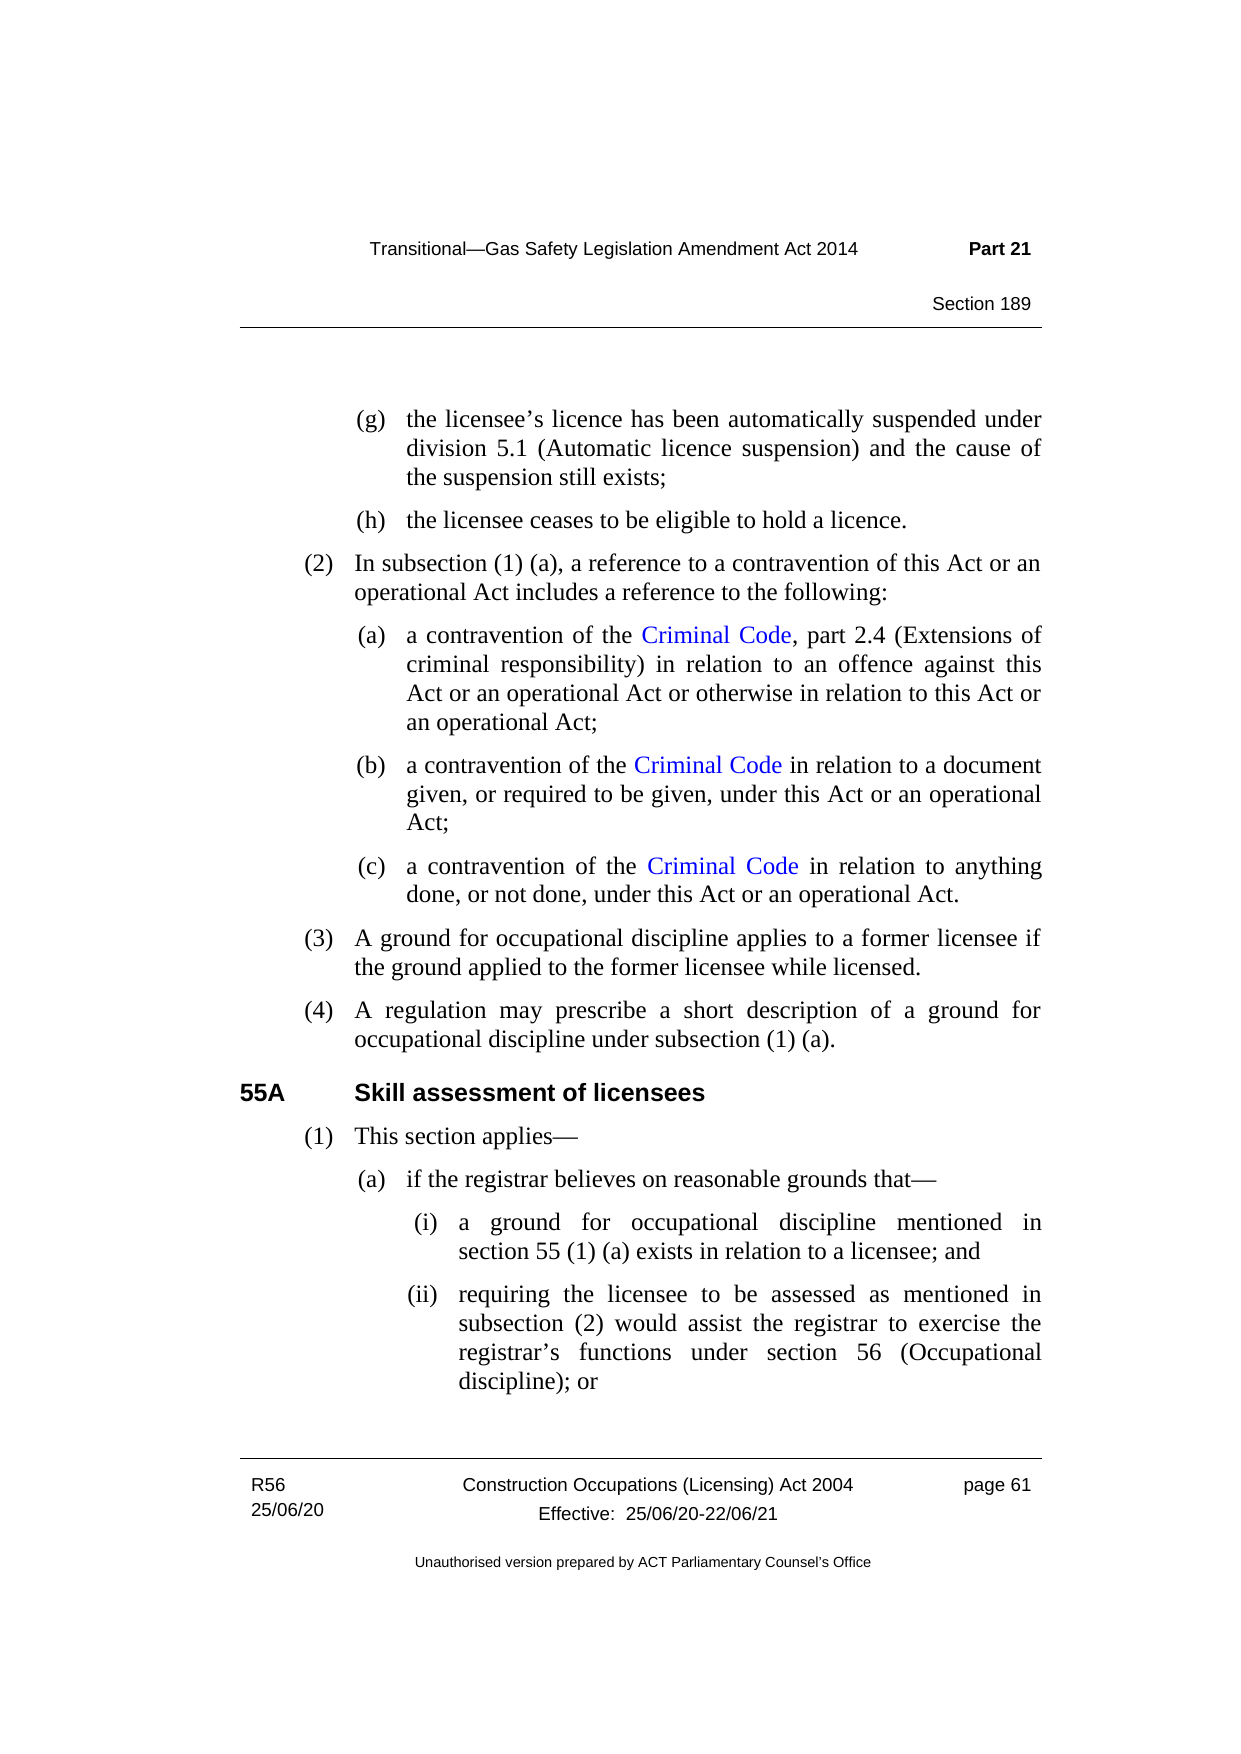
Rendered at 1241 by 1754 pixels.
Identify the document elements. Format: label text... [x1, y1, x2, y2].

text (ii) requiring the licensee to be assessed as mentioned in subsection (2) would assist the registrar to exercise the registrar’s functions under section 56 (Occupational discipline); or [239, 1279, 1042, 1394]
text (b) a contravention of the Criminal Code in relation to a document given, or required to be given, under this Act or an operational Act; [239, 750, 1042, 836]
text (g) the licensee’s licence has been automatically suspended under division 5.1 (Automatic licence suspension) and the cause of the suspension still exists; [239, 404, 1042, 490]
text (i) a ground for occupational discipline mentioned in section 55 (1) (a) exists in relation to a licensee; and [239, 1207, 1042, 1265]
text (4) A regulation may prescribe a short description of a ground for occupational discipline under subsection (1) (a). [239, 995, 1042, 1052]
text (3) A ground for occupational discipline applies to a former licensee if the ground applied to the former licensee while licensed. [239, 923, 1042, 980]
text (c) a contravention of the Criminal Code in relation to anything done, or not done, under this Act or an operational Act. [239, 851, 1042, 908]
text (a) a contravention of the Criminal Code, part 2.4 (Extensions of criminal responsibility) in relation to an offence against this Act or an operational Act or otherwise in relation to this Act or an operational Act; [239, 620, 1042, 735]
text (a) if the registrar believes on reasonable grounds that— [239, 1164, 1042, 1193]
text (h) the licensee ceases to be eligible to hold a licence. [239, 505, 1042, 534]
text (1) This section applies— [239, 1121, 1042, 1149]
text (2) In subsection (1) (a), a reference to a contravention of this Act or an operational Act includes a reference to the following: [239, 548, 1042, 606]
text 55A Skill assessment of licensees [239, 1077, 1042, 1106]
